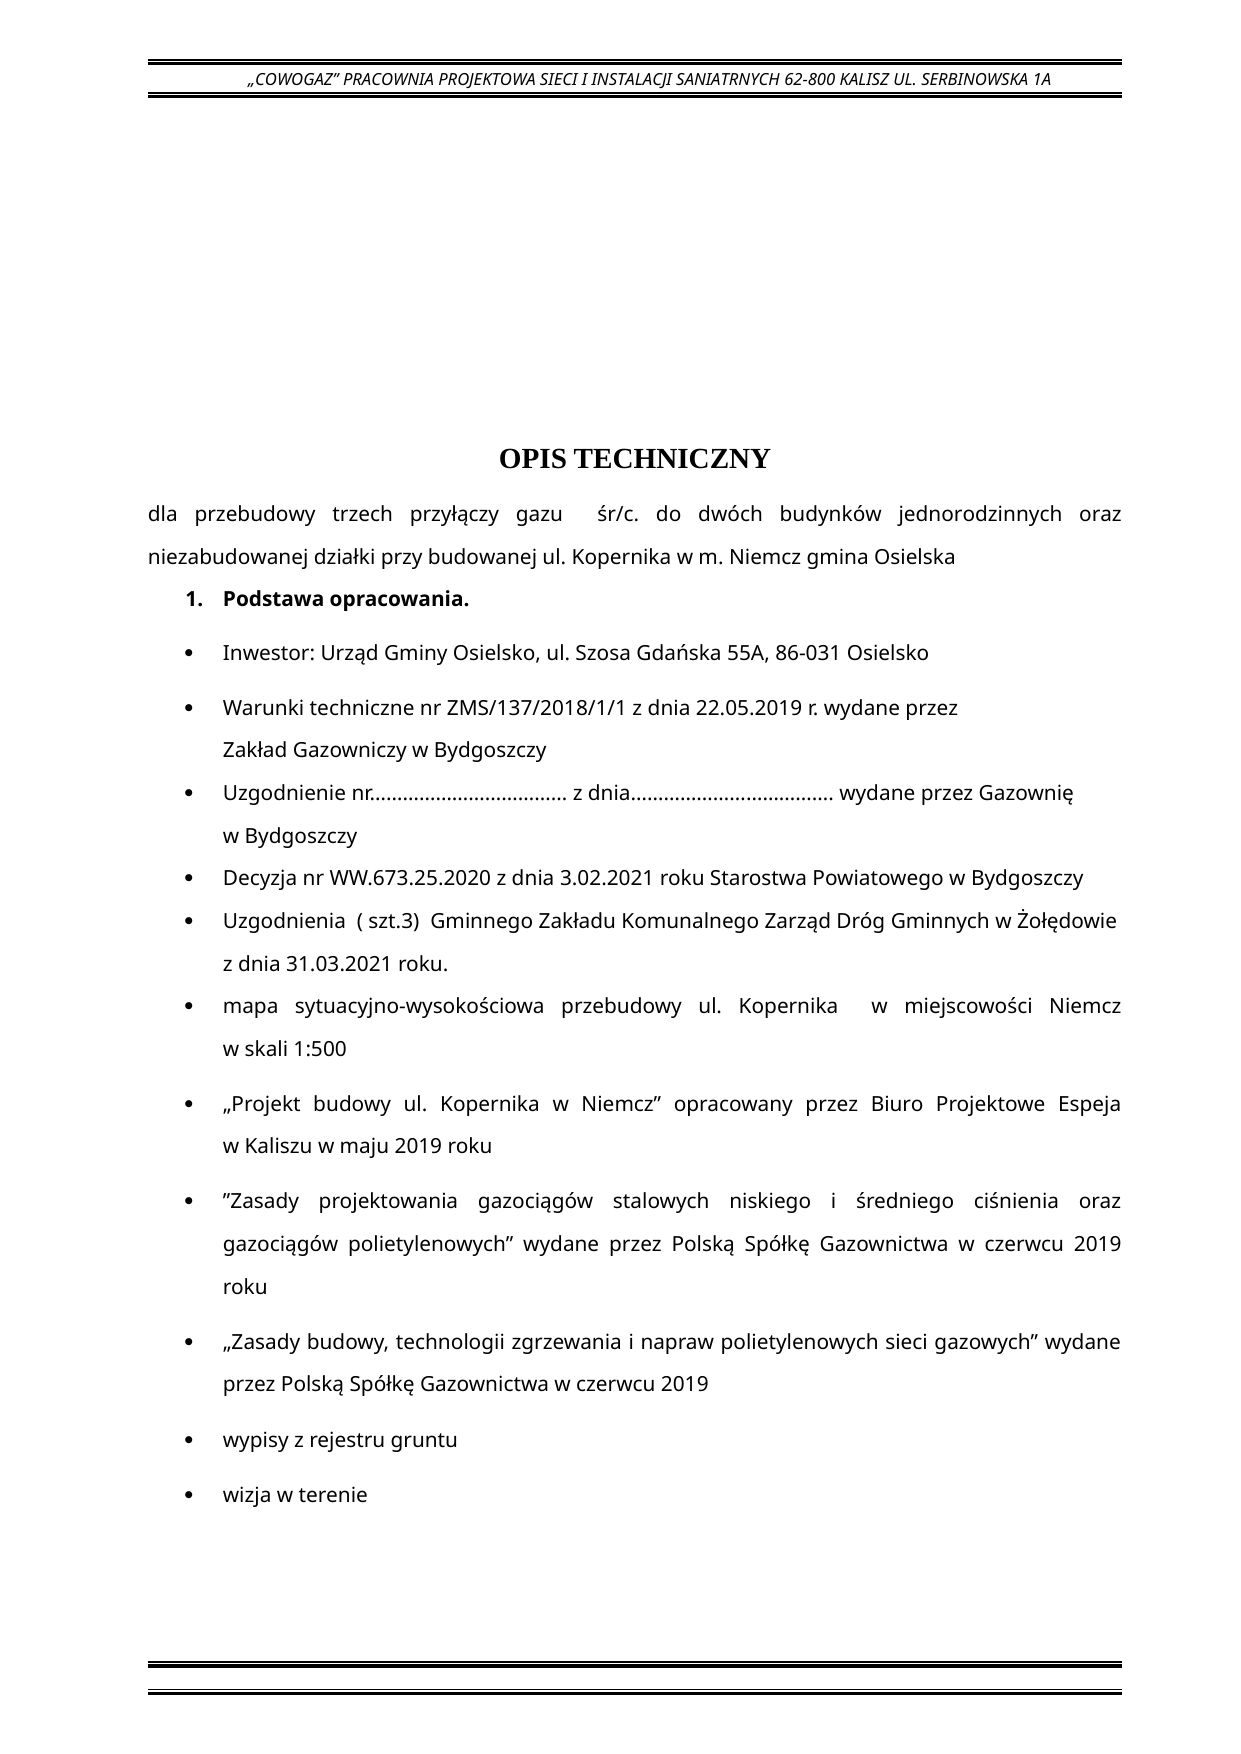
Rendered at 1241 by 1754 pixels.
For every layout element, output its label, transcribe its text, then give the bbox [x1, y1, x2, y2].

list Inwestor: Urząd Gminy Osielsko, ul. Szosa Gdańska 55A, 86-031 Osielsko [185, 638, 1122, 666]
list „Projekt budowy ul. Kopernika w Niemcz” opracowany przez Biuro Projektowe Espeja w Kaliszu w maju 2019 roku [185, 1089, 1122, 1160]
subtitle OPIS TECHNICZNY [148, 441, 1122, 474]
list ”Zasady projektowania gazociągów stalowych niskiego i średniego ciśnienia oraz gazociągów polietylenowych” wydane przez Polską Spółkę Gazownictwa w czerwcu 2019 roku [185, 1187, 1122, 1300]
text dla przebudowy trzech przyłączy gazu śr/c. do dwóch budynków jednorodzinnych oraz niezabudowanej działki przy budowanej ul. Kopernika w m. Niemcz gmina Osielska [148, 499, 1122, 570]
list Uzgodnienia ( szt.3) Gminnego Zakładu Komunalnego Zarząd Dróg Gminnych w Żołędowie z dnia 31.03.2021 roku. [185, 906, 1122, 977]
list mapa sytuacyjno-wysokościowa przebudowy ul. Kopernika w miejscowości Niemcz w skali 1:500 [185, 991, 1122, 1062]
list wizja w terenie [185, 1480, 1122, 1508]
list wypisy z rejestru gruntu [185, 1425, 1122, 1453]
list Warunki techniczne nr ZMS/137/2018/1/1 z dnia 22.05.2019 r. wydane przez Zakład Gazowniczy w Bydgoszczy [185, 693, 1122, 764]
subtitle Podstawa opracowania. [185, 584, 1122, 613]
list „Zasady budowy, technologii zgrzewania i napraw polietylenowych sieci gazowych” wydane przez Polską Spółkę Gazownictwa w czerwcu 2019 [185, 1327, 1122, 1398]
list Uzgodnienie nr……………………………… z dnia………………………………. wydane przez Gazownię w Bydgoszczy [185, 778, 1122, 849]
list Decyzja nr WW.673.25.2020 z dnia 3.02.2021 roku Starostwa Powiatowego w Bydgoszczy [185, 863, 1122, 892]
